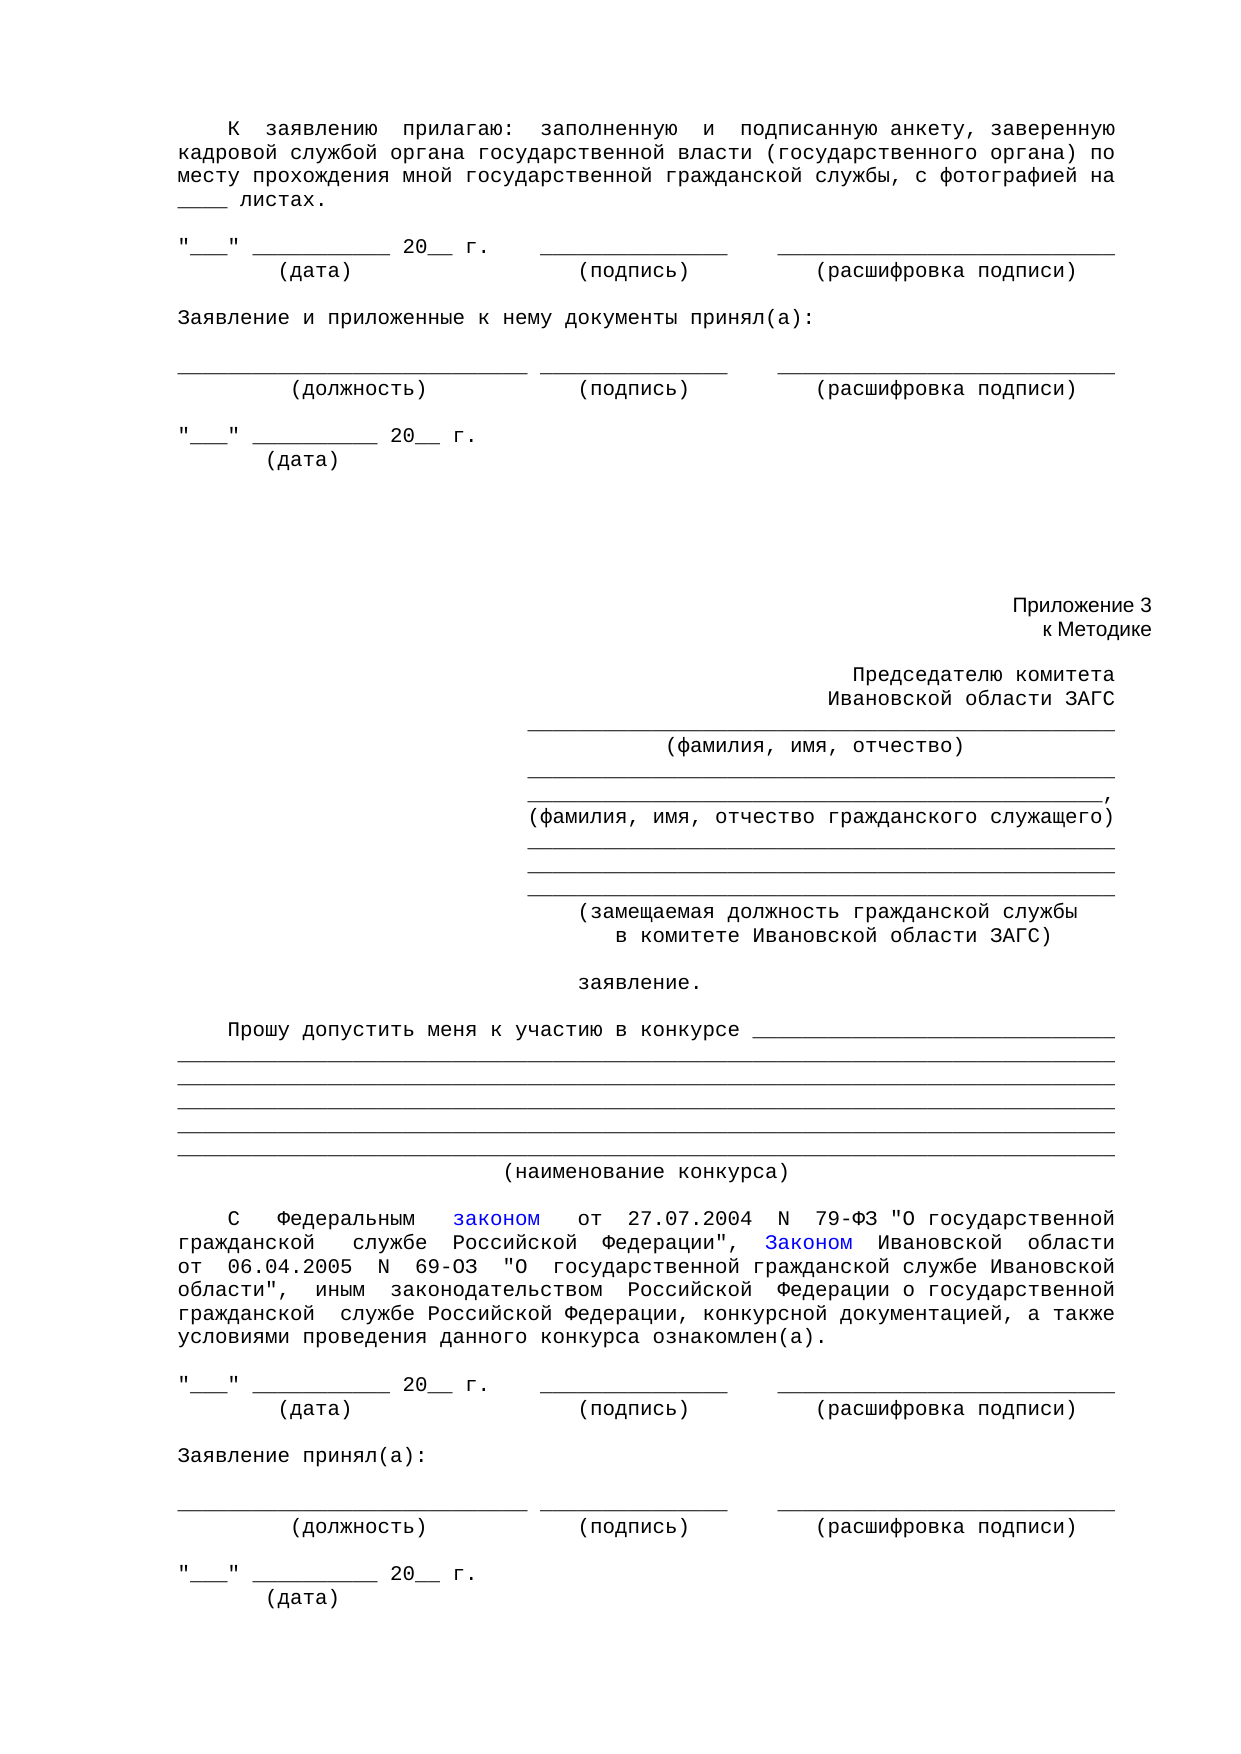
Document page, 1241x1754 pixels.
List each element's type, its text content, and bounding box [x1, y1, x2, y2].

text ___________________________________________________________________________ [177, 1137, 1152, 1161]
text К заявлению прилагаю: заполненную и подписанную анкету, заверенную [177, 118, 1152, 142]
text "___" __________ 20__ г. [177, 426, 1152, 449]
text Ивановской области ЗАГС [177, 688, 1152, 712]
text "___" __________ 20__ г. [177, 1563, 1152, 1587]
text к Методике [177, 617, 1152, 641]
text "___" ___________ 20__ г. _______________ ___________________________ [177, 1374, 1152, 1397]
text Прошу допустить меня к участию в конкурсе _____________________________ [177, 1019, 1152, 1043]
text Заявление и приложенные к нему документы принял(а): [177, 307, 1152, 331]
text _______________________________________________ [177, 830, 1152, 854]
text (фамилия, имя, отчество гражданского служащего) [177, 806, 1152, 830]
text Приложение 3 [177, 593, 1152, 617]
text "___" ___________ 20__ г. _______________ ___________________________ [177, 236, 1152, 260]
text _______________________________________________ [177, 854, 1152, 877]
text в комитете Ивановской области ЗАГС) [177, 924, 1152, 948]
text Заявление принял(а): [177, 1445, 1152, 1468]
text С Федеральным законом от 27.07.2004 N 79-ФЗ "О государственной [177, 1208, 1152, 1232]
text ___________________________________________________________________________ [177, 1043, 1152, 1066]
text (должность) (подпись) (расшифровка подписи) [177, 1516, 1152, 1539]
text Председателю комитета [177, 664, 1152, 688]
text месту прохождения мной государственной гражданской службы, с фотографией на [177, 165, 1152, 189]
text (наименование конкурса) [177, 1161, 1152, 1185]
text ___________________________________________________________________________ [177, 1114, 1152, 1137]
text (дата) (подпись) (расшифровка подписи) [177, 260, 1152, 284]
text от 06.04.2005 N 69-ОЗ "О государственной гражданской службе Ивановской [177, 1256, 1152, 1279]
text (дата) (подпись) (расшифровка подписи) [177, 1397, 1152, 1421]
text (дата) [177, 449, 1152, 473]
text ____________________________ _______________ ___________________________ [177, 1492, 1152, 1516]
text гражданской службе Российской Федерации, конкурсной документацией, а также [177, 1303, 1152, 1327]
text ___________________________________________________________________________ [177, 1090, 1152, 1114]
text кадровой службой органа государственной власти (государственного органа) по [177, 142, 1152, 165]
text _______________________________________________ [177, 759, 1152, 783]
text (замещаемая должность гражданской службы [177, 901, 1152, 924]
text (дата) [177, 1587, 1152, 1610]
text условиями проведения данного конкурса ознакомлен(а). [177, 1327, 1152, 1350]
text области", иным законодательством Российской Федерации о государственной [177, 1279, 1152, 1303]
text (должность) (подпись) (расшифровка подписи) [177, 378, 1152, 402]
text (фамилия, имя, отчество) [177, 735, 1152, 759]
text ______________________________________________, [177, 783, 1152, 806]
text _______________________________________________ [177, 877, 1152, 901]
text ___________________________________________________________________________ [177, 1066, 1152, 1090]
text _______________________________________________ [177, 712, 1152, 735]
text ____ листах. [177, 189, 1152, 213]
text гражданской службе Российской Федерации", Законом Ивановской области [177, 1232, 1152, 1256]
text заявление. [177, 972, 1152, 996]
text ____________________________ _______________ ___________________________ [177, 354, 1152, 378]
